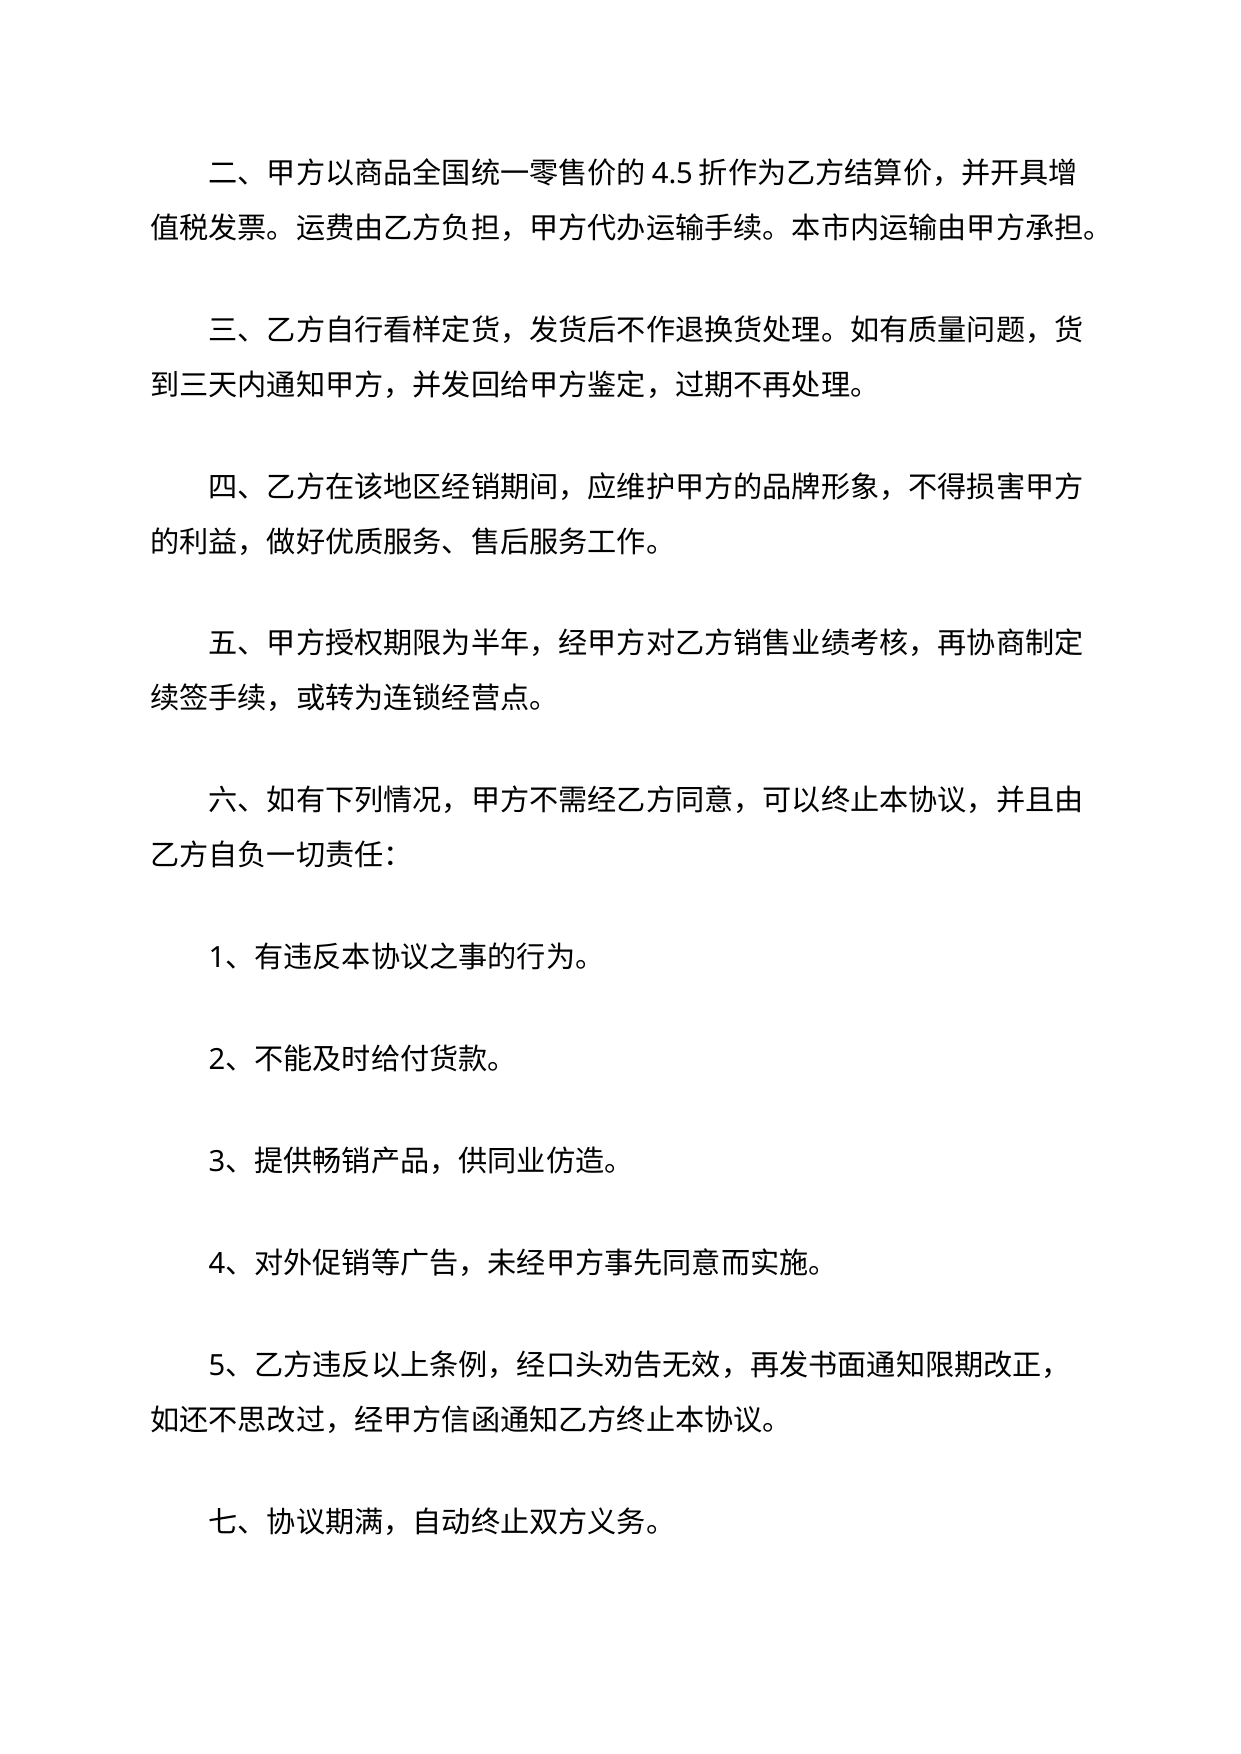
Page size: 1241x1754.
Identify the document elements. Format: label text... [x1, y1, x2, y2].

text 四、乙方在该地区经销期间，应维护甲方的品牌形象，不得损害甲方的利益，做好优质服务、售后服务工作。 [150, 463, 1090, 561]
text 2、不能及时给付货款。 [150, 1035, 1090, 1078]
text 5、乙方违反以上条例，经口头劝告无效，再发书面通知限期改正，如还不思改过，经甲方信函通知乙方终止本协议。 [150, 1341, 1090, 1439]
text 二、甲方以商品全国统一零售价的4.5折作为乙方结算价，并开具增值税发票。运费由乙方负担，甲方代办运输手续。本市内运输由甲方承担。 [150, 150, 1090, 247]
text 1、有违反本协议之事的行为。 [150, 933, 1090, 976]
text 4、对外促销等广告，未经甲方事先同意而实施。 [150, 1239, 1090, 1282]
text 五、甲方授权期限为半年，经甲方对乙方销售业绩考核，再协商制定续签手续，或转为连锁经营点。 [150, 620, 1090, 717]
text 3、提供畅销产品，供同业仿造。 [150, 1137, 1090, 1180]
text 七、协议期满，自动终止双方义务。 [150, 1498, 1090, 1540]
text 六、如有下列情况，甲方不需经乙方同意，可以终止本协议，并且由乙方自负一切责任： [150, 777, 1090, 874]
text 三、乙方自行看样定货，发货后不作退换货处理。如有质量问题，货到三天内通知甲方，并发回给甲方鉴定，过期不再处理。 [150, 307, 1090, 404]
